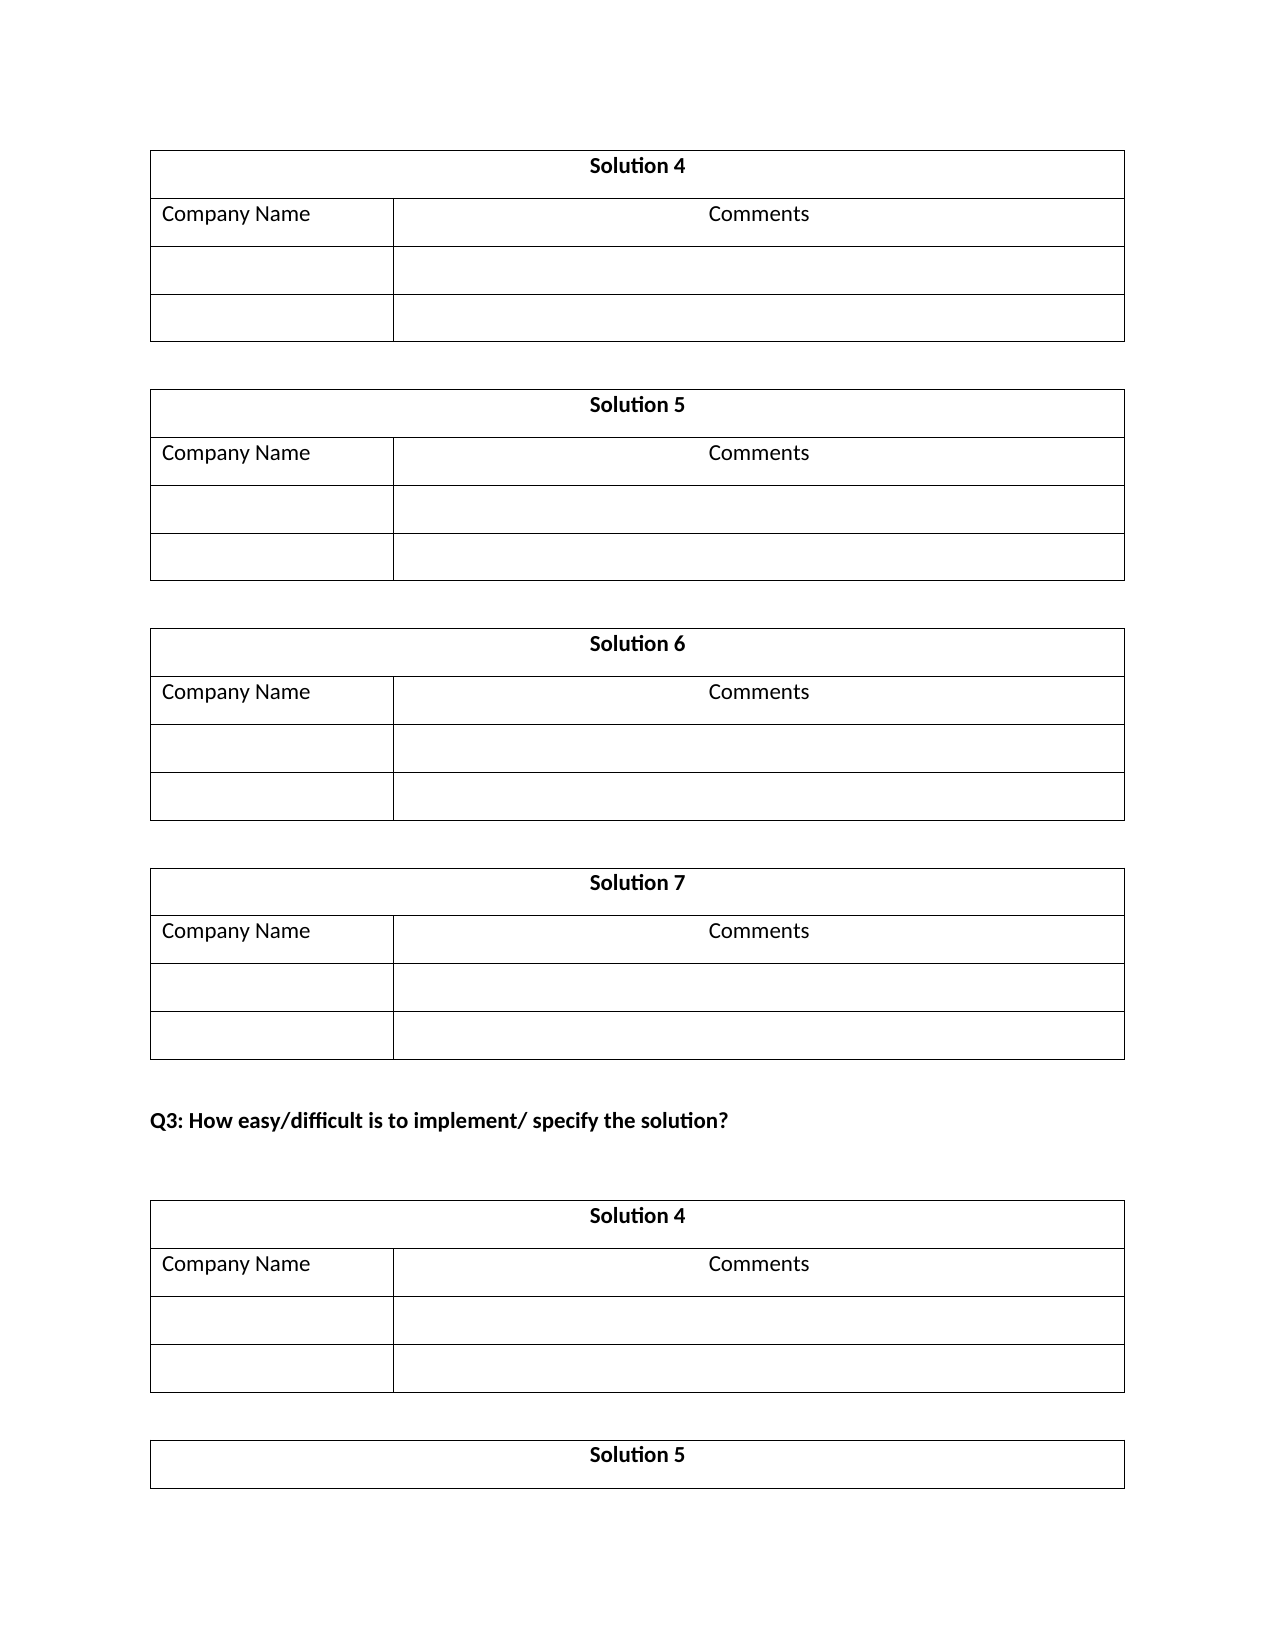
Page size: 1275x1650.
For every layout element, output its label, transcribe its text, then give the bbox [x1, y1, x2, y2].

table_cell Comments [394, 916, 1124, 963]
table_cell [394, 486, 1124, 533]
table_cell [394, 247, 1124, 293]
table_cell [151, 247, 393, 293]
table_cell [394, 1345, 1124, 1392]
table_cell [151, 534, 393, 580]
table_cell Comments [394, 199, 1124, 246]
table_header Solution 5 [151, 390, 1124, 437]
table_cell [394, 534, 1124, 580]
table_cell [151, 964, 393, 1011]
table_cell [151, 1297, 393, 1344]
table_cell Company Name [151, 1249, 393, 1296]
table_header Solution 7 [151, 869, 1124, 915]
table_cell [151, 1345, 393, 1392]
table_cell [394, 773, 1124, 819]
table_cell Company Name [151, 916, 393, 963]
table_cell Company Name [151, 199, 393, 246]
table_cell [151, 773, 393, 819]
table_cell [394, 1012, 1124, 1059]
table_cell Company Name [151, 438, 393, 485]
table_cell [394, 964, 1124, 1011]
table_cell Company Name [151, 677, 393, 724]
table_cell [394, 725, 1124, 772]
table_cell [151, 486, 393, 533]
table_cell [151, 295, 393, 341]
table_cell [151, 725, 393, 772]
table_header Solution 5 [151, 1441, 1124, 1487]
text Q3: How easy/difficult is to implement/ specify the solution? [150, 1107, 1125, 1135]
table_header Solution 6 [151, 629, 1124, 676]
table_cell Comments [394, 438, 1124, 485]
table_header Solution 4 [151, 1201, 1124, 1248]
table_cell [151, 1012, 393, 1059]
table_cell [394, 295, 1124, 341]
table_cell [394, 1297, 1124, 1344]
table_header Solution 4 [151, 151, 1124, 198]
table_cell Comments [394, 677, 1124, 724]
table_cell Comments [394, 1249, 1124, 1296]
